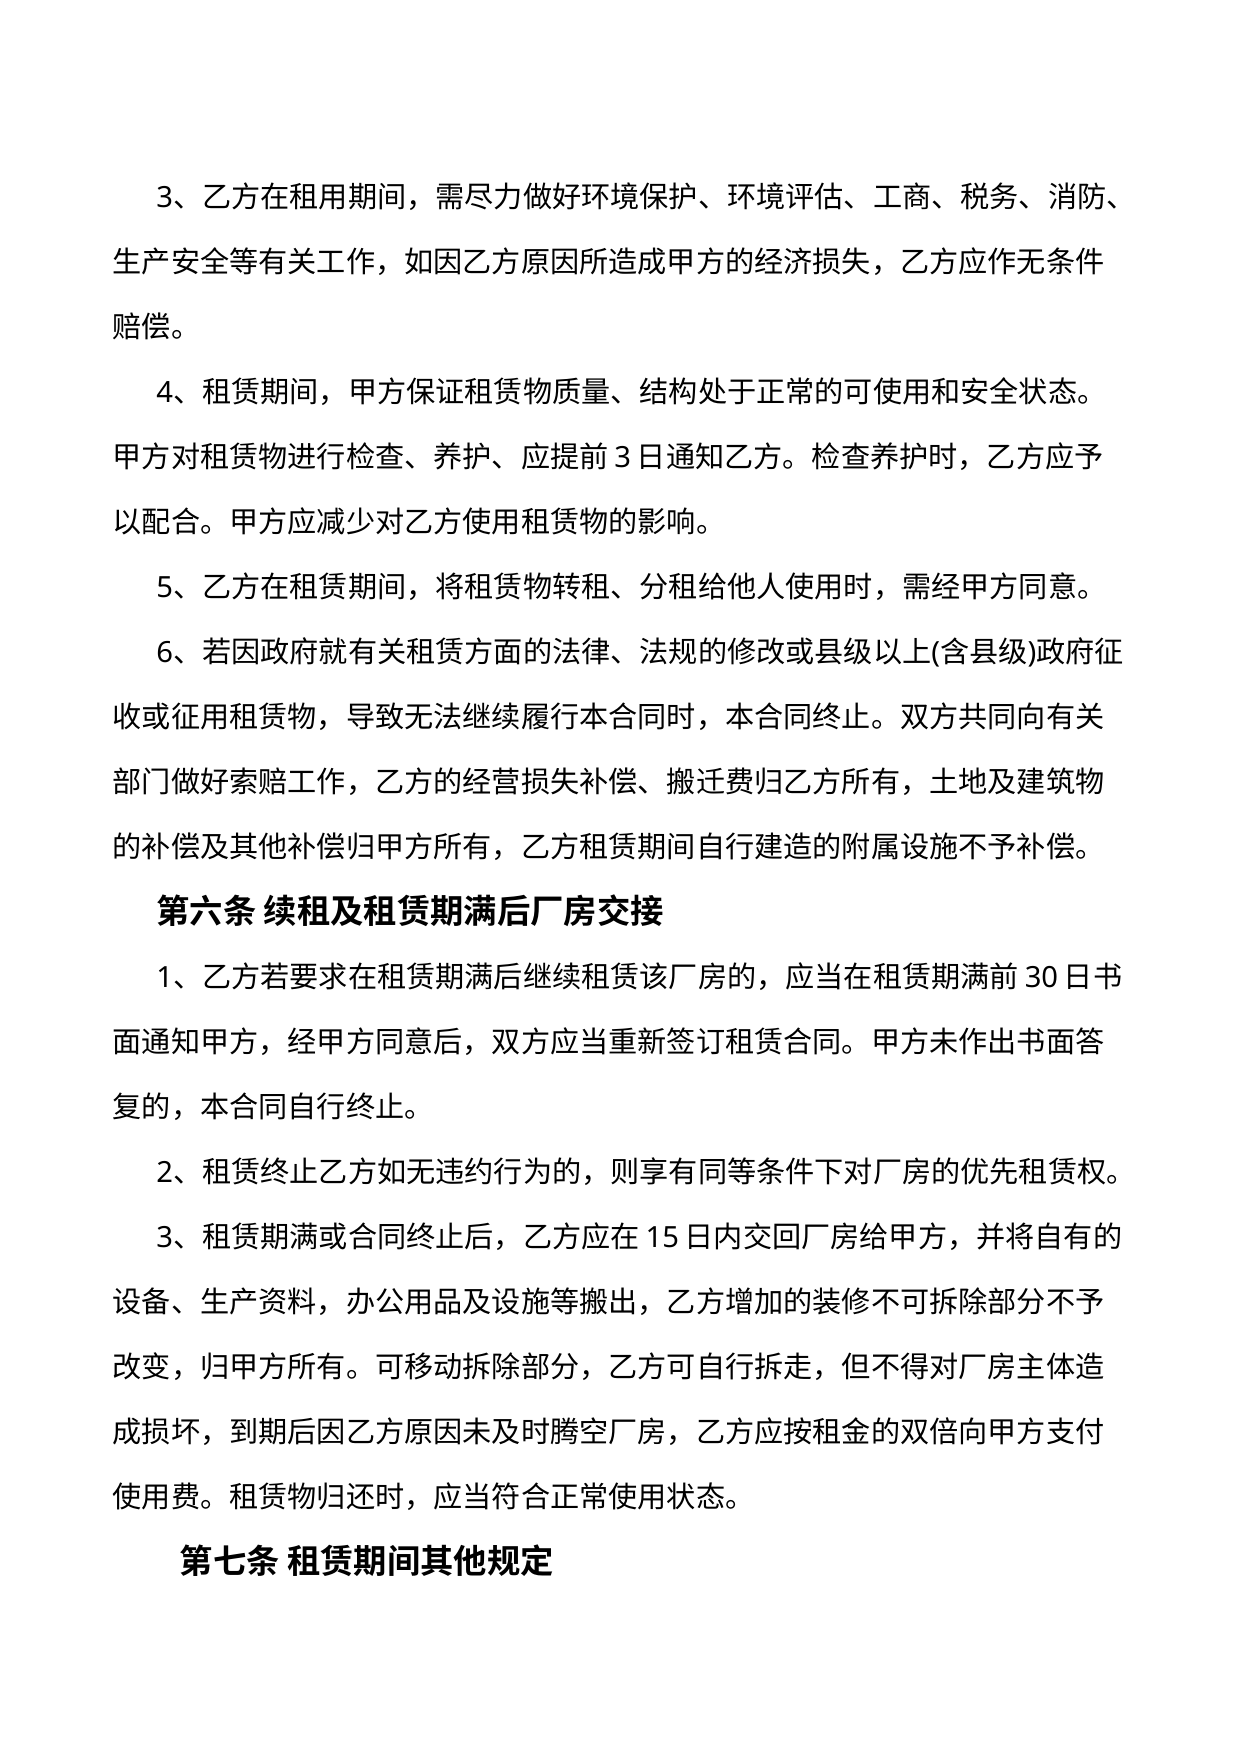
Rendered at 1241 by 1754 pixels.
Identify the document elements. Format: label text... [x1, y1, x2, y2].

list 2、租赁终止乙方如无违约行为的，则享有同等条件下对厂房的优先租赁权。 [112, 1137, 1128, 1202]
text 第七条 租赁期间其他规定 [112, 1527, 1128, 1592]
list 3、租赁期满或合同终止后，乙方应在15日内交回厂房给甲方，并将自有的设备、生产资料，办公用品及设施等搬出，乙方增加的装修不可拆除部分不予改变，归甲方所有。可移动拆除部分，乙方可自行拆走，但不得对厂房主体造成损坏，到期后因乙方原因未及时腾空厂房，乙方应按租金的双倍向甲方支付使用费。租赁物归还时，应当符合正常使用状态。 [112, 1202, 1128, 1527]
list 第六条 续租及租赁期满后厂房交接 [112, 877, 1128, 942]
list 6、若因政府就有关租赁方面的法律、法规的修改或县级以上(含县级)政府征收或征用租赁物，导致无法继续履行本合同时，本合同终止。双方共同向有关部门做好索赔工作，乙方的经营损失补偿、搬迁费归乙方所有，土地及建筑物的补偿及其他补偿归甲方所有，乙方租赁期间自行建造的附属设施不予补偿。 [112, 617, 1128, 877]
list 3、乙方在租用期间，需尽力做好环境保护、环境评估、工商、税务、消防、生产安全等有关工作，如因乙方原因所造成甲方的经济损失，乙方应作无条件赔偿。 [112, 162, 1128, 357]
list 5、乙方在租赁期间，将租赁物转租、分租给他人使用时，需经甲方同意。 [112, 552, 1128, 617]
list 1、乙方若要求在租赁期满后继续租赁该厂房的，应当在租赁期满前30日书面通知甲方，经甲方同意后，双方应当重新签订租赁合同。甲方未作出书面答复的，本合同自行终止。 [112, 942, 1128, 1137]
list 4、租赁期间，甲方保证租赁物质量、结构处于正常的可使用和安全状态。甲方对租赁物进行检查、养护、应提前3日通知乙方。检查养护时，乙方应予以配合。甲方应减少对乙方使用租赁物的影响。 [112, 357, 1128, 552]
